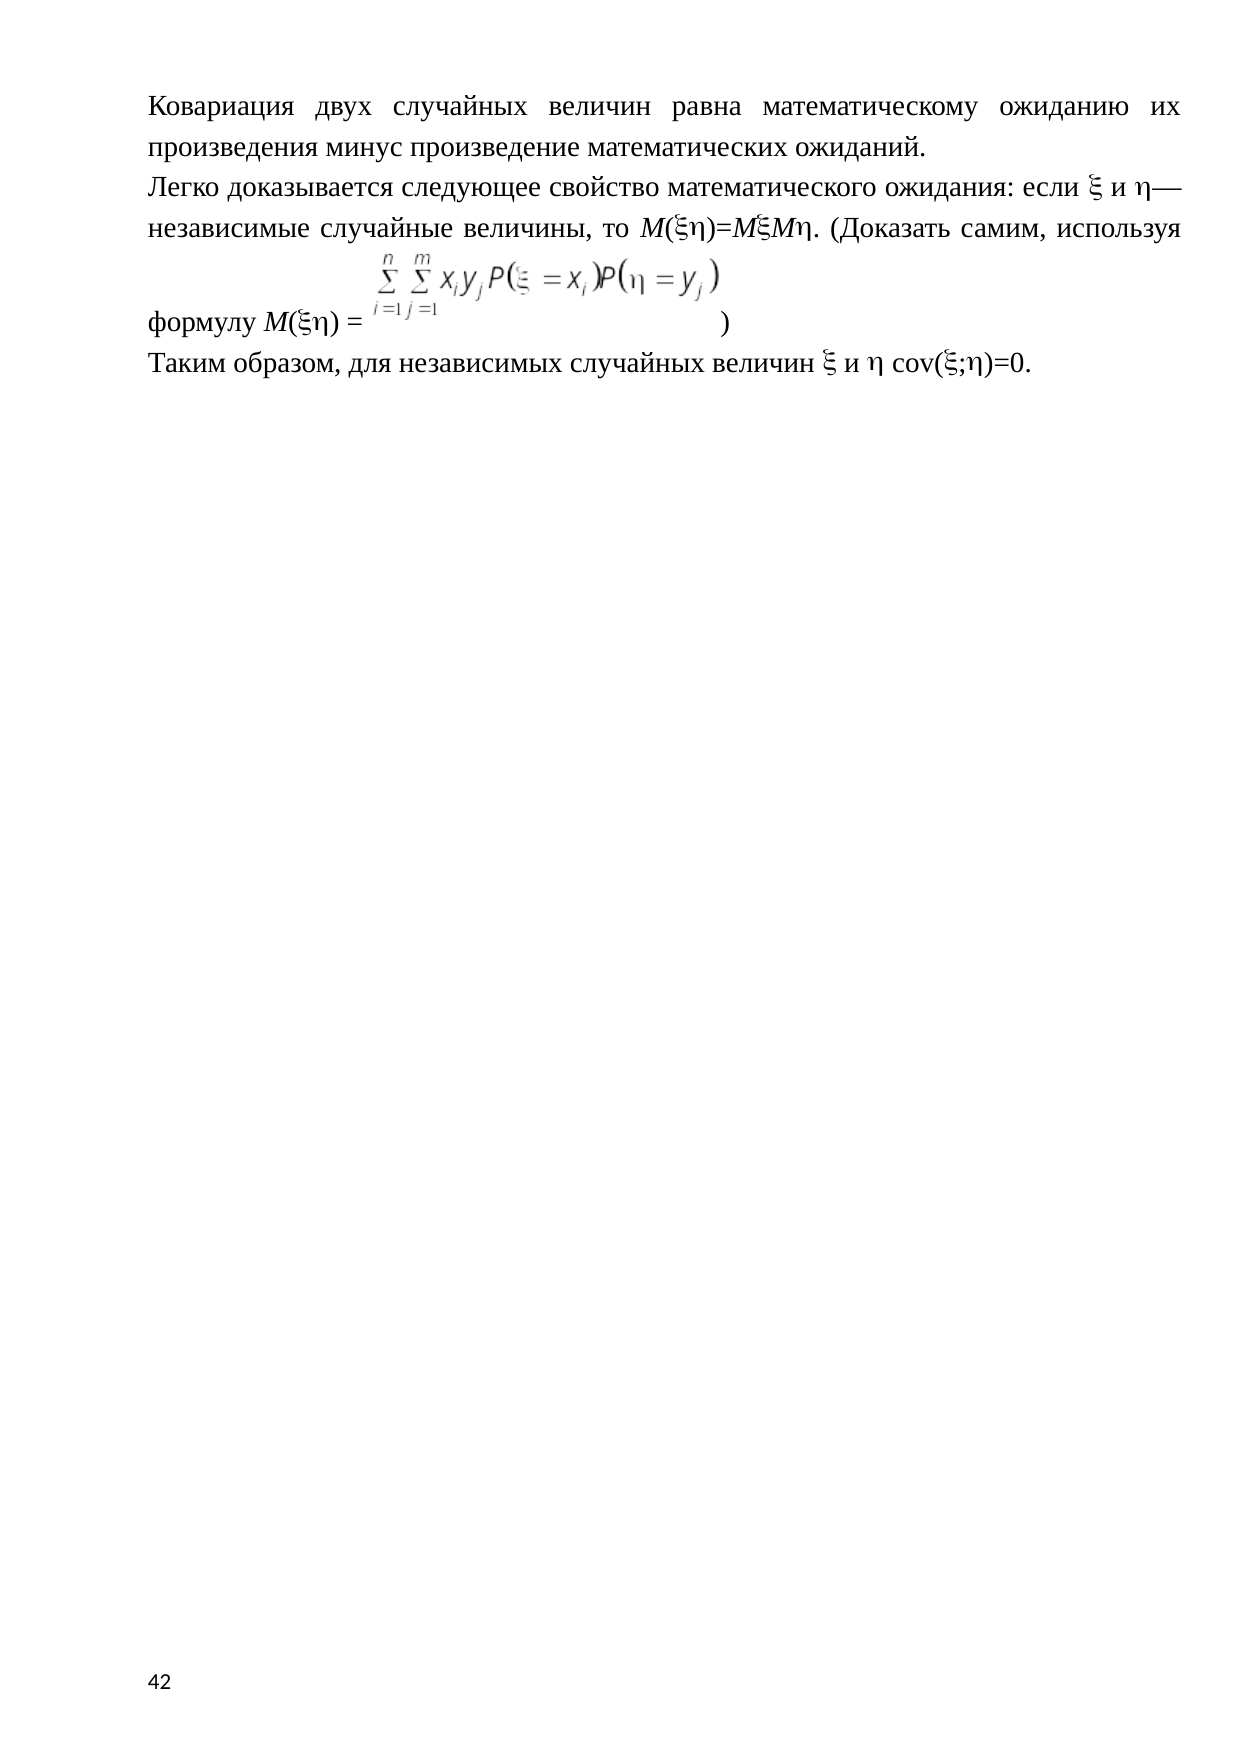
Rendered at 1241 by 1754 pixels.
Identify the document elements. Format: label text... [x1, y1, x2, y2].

text Таким образом, для независимых случайных величин и cov(;)=0. [148, 338, 1181, 378]
text Легко доказывается следующее свойство математического ожидания: если и —независимые случайные величины, то М()=ММ. (Доказать самим, используя формулу M() = ) [148, 162, 1181, 338]
text Ковариация двух случайных величин равна математическому ожиданию их произведения минус произведение математических ожиданий. [148, 81, 1181, 162]
